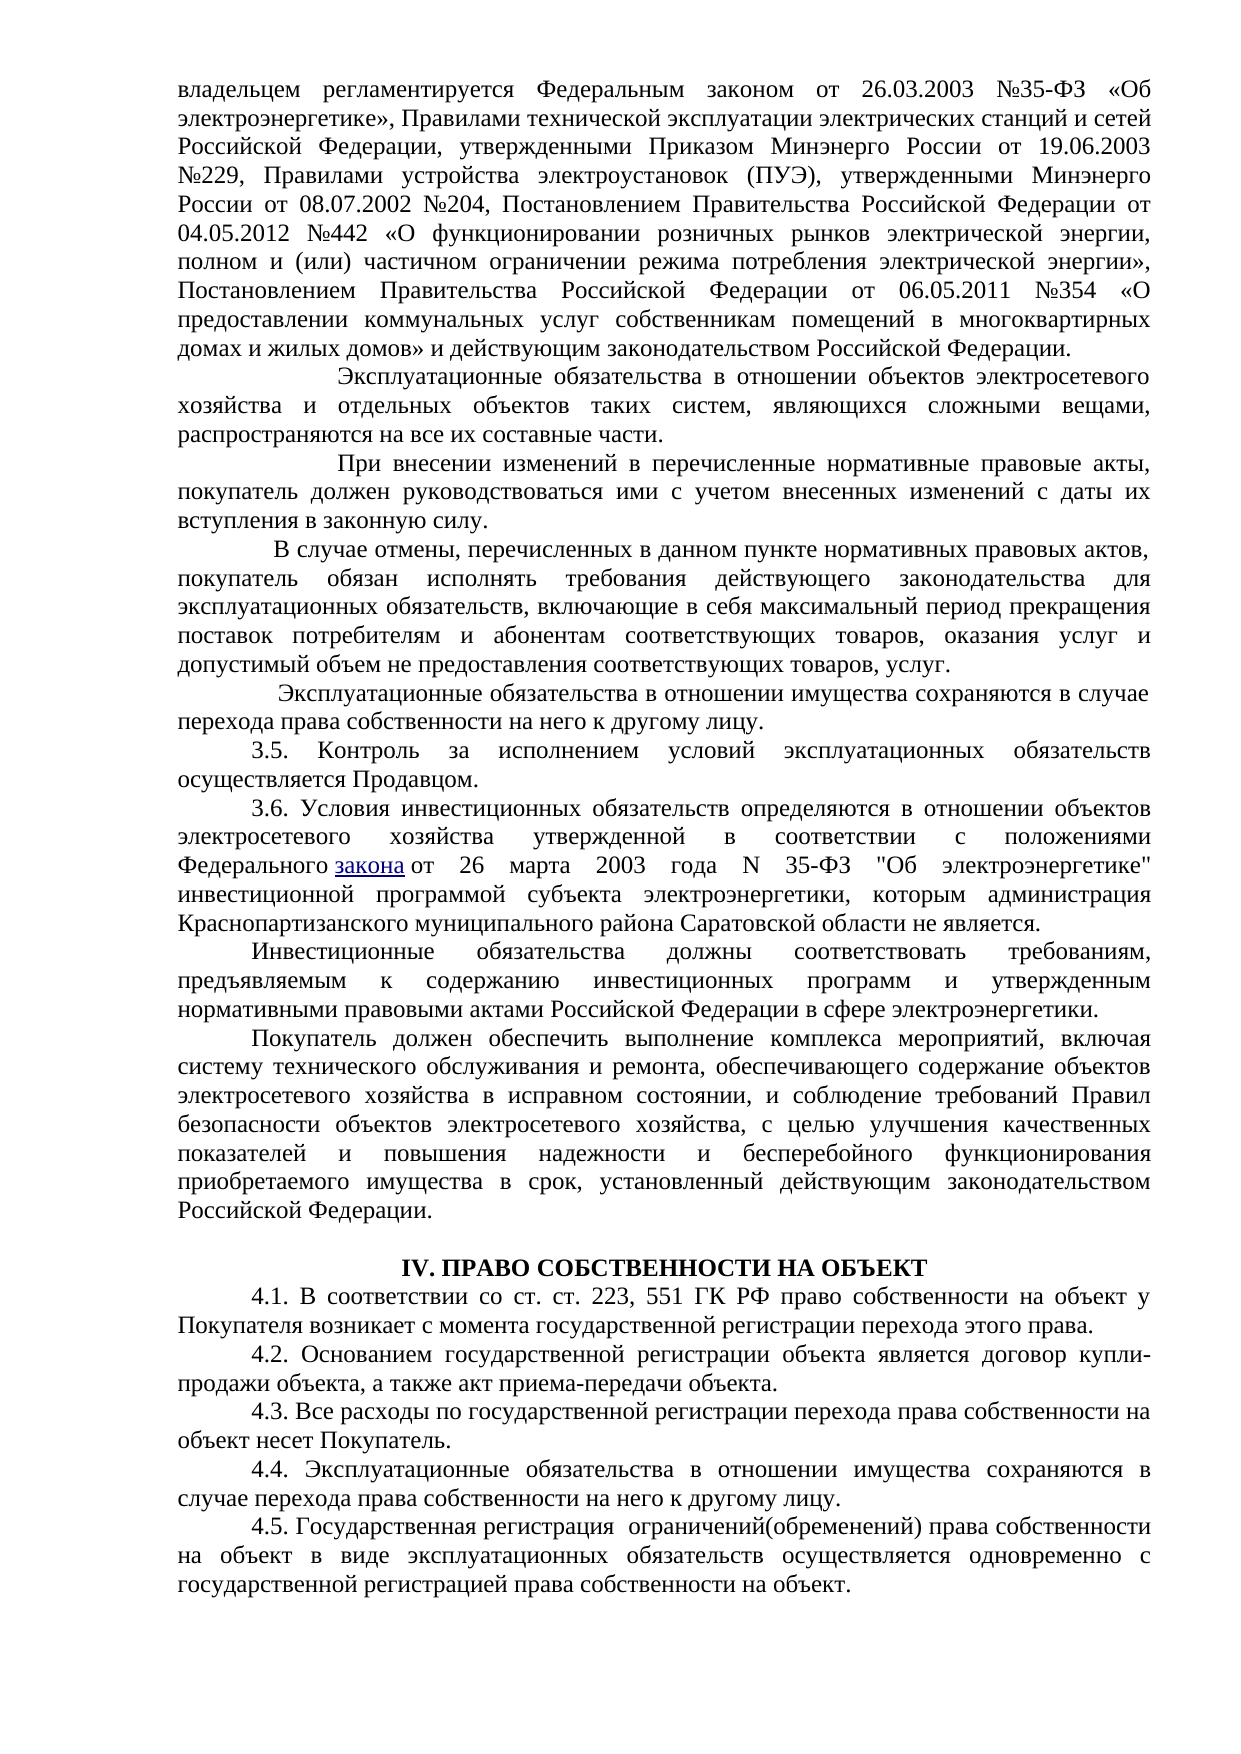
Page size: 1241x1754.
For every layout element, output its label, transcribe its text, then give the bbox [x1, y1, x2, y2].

text При внесении изменений в перечисленные нормативные правовые акты, покупатель должен руководствоваться ими с учетом внесенных изменений с даты их вступления в законную силу. [177, 448, 1152, 534]
text Эксплуатационные обязательства в отношении имущества сохраняются в случае перехода права собственности на него к другому лицу. [177, 678, 1152, 735]
text 3.5. Контроль за исполнением условий эксплуатационных обязательств осуществляется Продавцом. [177, 735, 1152, 793]
text 4.4. Эксплуатационные обязательства в отношении имущества сохраняются в случае перехода права собственности на него к другому лицу. [177, 1454, 1152, 1511]
text Эксплуатационные обязательства в отношении объектов электросетевого хозяйства и отдельных объектов таких систем, являющихся сложными вещами, распространяются на все их составные части. [177, 361, 1152, 448]
text 4.3. Все расходы по государственной регистрации перехода права собственности на объект несет Покупатель. [177, 1396, 1152, 1454]
text Покупатель должен обеспечить выполнение комплекса мероприятий, включая систему технического обслуживания и ремонта, обеспечивающего содержание объектов электросетевого хозяйства в исправном состоянии, и соблюдение требований Правил безопасности объектов электросетевого хозяйства, с целью улучшения качественных показателей и повышения надежности и бесперебойного функционирования приобретаемого имущества в срок, установленный действующим законодательством Российской Федерации. [177, 1023, 1152, 1224]
text 4.1. В соответствии со ст. ст. 223, 551 ГК РФ право собственности на объект у Покупателя возникает с момента государственной регистрации перехода этого права. [177, 1281, 1152, 1339]
text 4.2. Основанием государственной регистрации объекта является договор купли-продажи объекта, а также акт приема-передачи объекта. [177, 1339, 1152, 1396]
text 3.6. Условия инвестиционных обязательств определяются в отношении объектов электросетевого хозяйства утвержденной в соответствии с положениями Федерального закона от 26 марта 2003 года N 35-ФЗ "Об электроэнергетике" инвестиционной программой субъекта электроэнергетики, которым администрация Краснопартизанского муниципального района Саратовской области не является. [177, 793, 1152, 936]
text Инвестиционные обязательства должны соответствовать требованиям, предъявляемым к содержанию инвестиционных программ и утвержденным нормативными правовыми актами Российской Федерации в сфере электроэнергетики. [177, 936, 1152, 1023]
text 4.5. Государственная регистрация ограничений(обременений) права собственности на объект в виде эксплуатационных обязательств осуществляется одновременно с государственной регистрацией права собственности на объект. [177, 1511, 1152, 1598]
text В случае отмены, перечисленных в данном пункте нормативных правовых актов, покупатель обязан исполнять требования действующего законодательства для эксплуатационных обязательств, включающие в себя максимальный период прекращения поставок потребителям и абонентам соответствующих товаров, оказания услуг и допустимый объем не предоставления соответствующих товаров, услуг. [177, 534, 1152, 678]
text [177, 74, 1152, 361]
text IV. ПРАВО СОБСТВЕННОСТИ НА ОБЪЕКТ [177, 1253, 1152, 1281]
